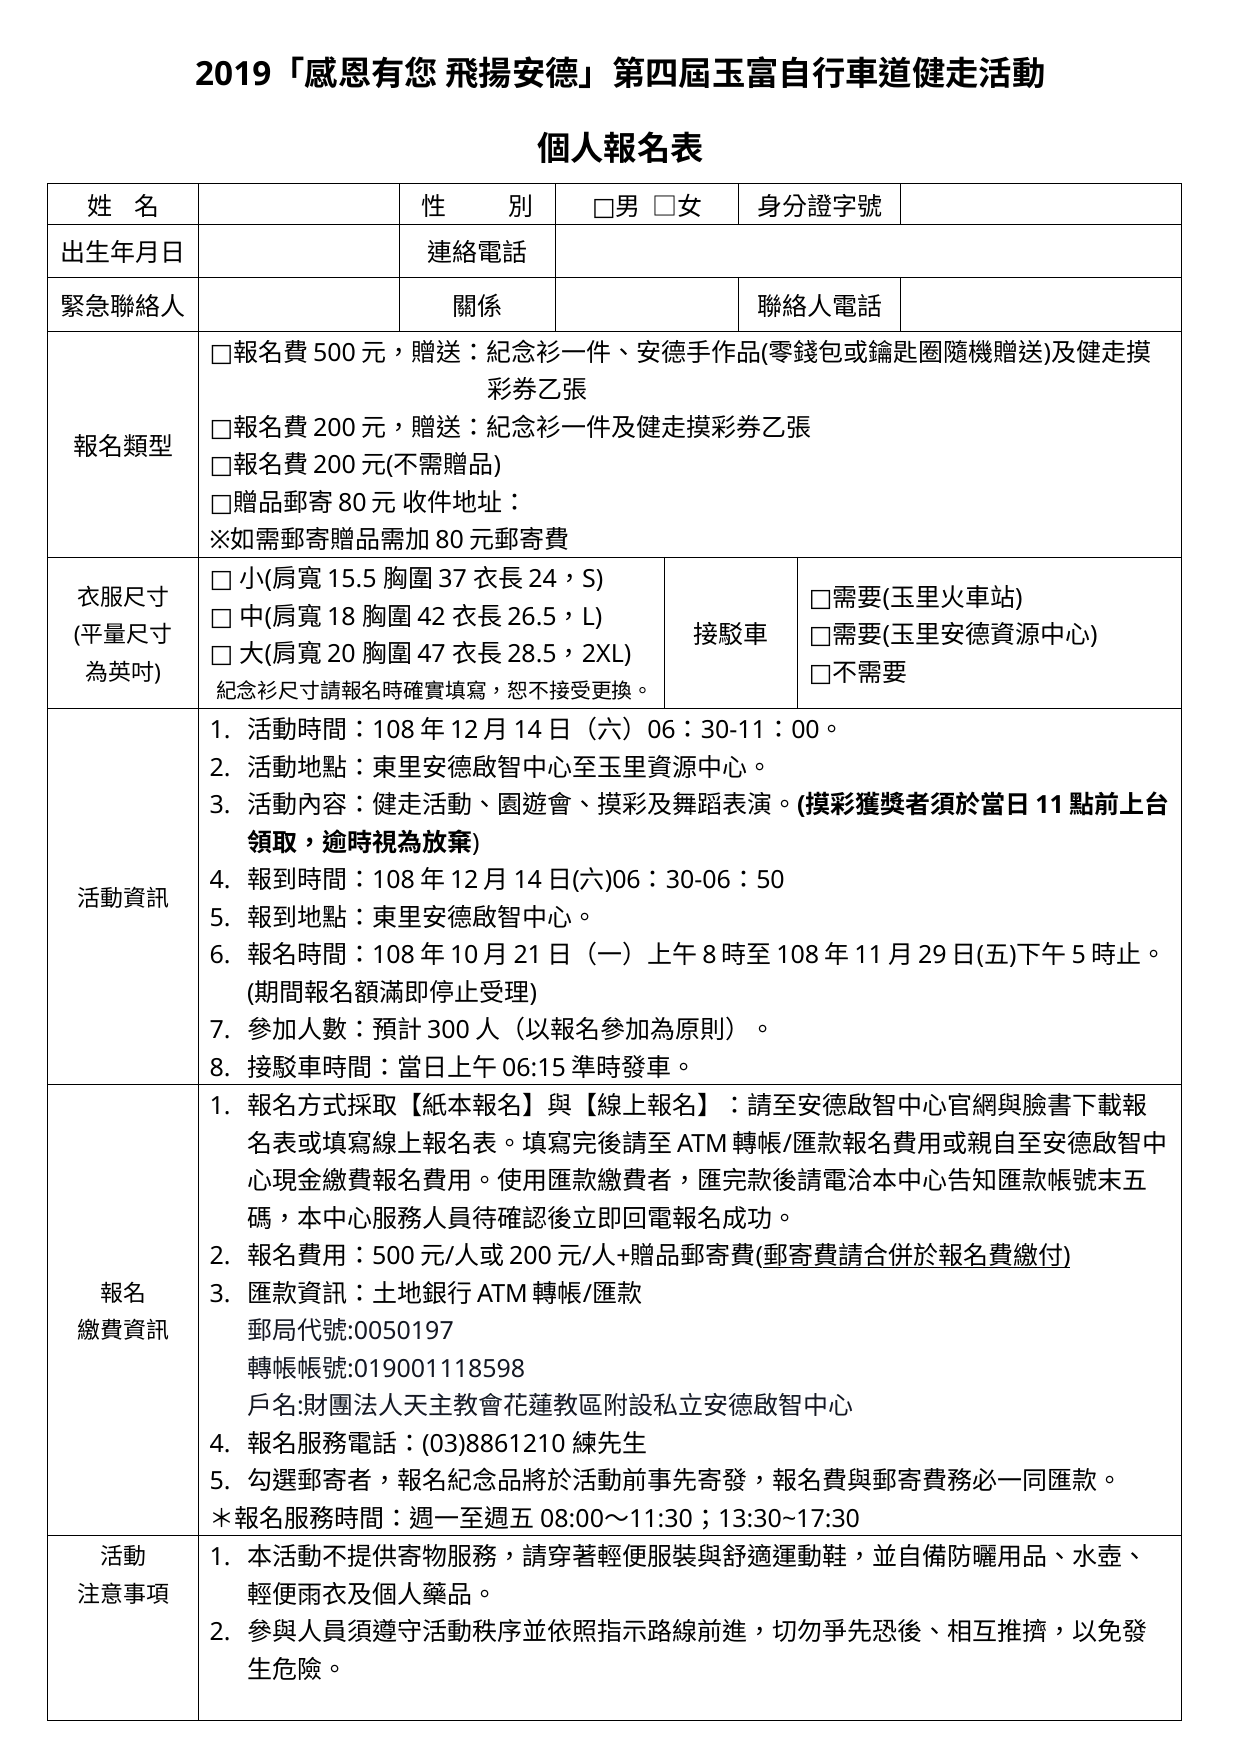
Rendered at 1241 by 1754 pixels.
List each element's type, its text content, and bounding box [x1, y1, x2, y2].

table_cell 接駁車 [665, 558, 797, 708]
table_cell 活動資訊 [48, 709, 198, 1084]
table_cell 連絡電話 [400, 225, 555, 277]
table_cell □報名費500元，贈送：紀念衫一件、安德手作品(零錢包或鑰匙圈隨機贈送)及健走摸彩券乙張 □報名費200元，贈送：紀念衫一件及健走摸彩券乙張 □報名費200元(不需贈品) □贈品郵寄80元 收件地址： ※如需郵寄贈品需加80元郵寄費 [199, 332, 1181, 557]
table_cell [901, 278, 1181, 331]
table_cell 活動時間：108年12月14日（六）06：30-11：00。 活動地點：東里安德啟智中心至玉里資源中心。 活動內容：健走活動、園遊會、摸彩及舞蹈表演。(摸彩獲獎者須於當日11點前上台領取，逾時視為放棄) 報到時間：108年12月14日(六)06：30-06：50 報到地點：東里安德啟智中心。 報名時間：108年10月21日（一）上午8時至108年11月29日(五)下午5時止。(期間報名額滿即停止受理) 參加人數：預計300人（以報名參加為原則）。 接駁車時間：當日上午06:15準時發車。 [199, 709, 1181, 1084]
table_cell [199, 225, 399, 277]
table_header 身分證字號 [739, 184, 900, 224]
table_header □男 □女 [556, 184, 738, 224]
table_cell 衣服尺寸 (平量尺寸 為英吋) [48, 558, 198, 708]
table_header 性 別 [400, 184, 555, 224]
table_cell 活動 注意事項 [48, 1536, 198, 1720]
table_cell 聯絡人電話 [739, 278, 900, 331]
table_header [901, 184, 1181, 224]
table_cell 出生年月日 [48, 225, 198, 277]
table_cell [199, 278, 399, 331]
table_cell [556, 225, 1181, 277]
table_header 姓 名 [48, 184, 198, 224]
table_cell 報名方式採取【紙本報名】與【線上報名】：請至安德啟智中心官網與臉書下載報名表或填寫線上報名表。填寫完後請至ATM轉帳/匯款報名費用或親自至安德啟智中心現金繳費報名費用。使用匯款繳費者，匯完款後請電洽本中心告知匯款帳號末五碼，本中心服務人員待確認後立即回電報名成功。 報名費用：500元/人或200元/人+贈品郵寄費(郵寄費請合併於報名費繳付) 匯款資訊：土地銀行ATM轉帳/匯款 郵局代號:0050197 轉帳帳號:019001118598 戶名:財團法人天主教會花蓮教區附設私立安德啟智中心 報名服務電話：(03)8861210 練先生 勾選郵寄者，報名紀念品將於活動前事先寄發，報名費與郵寄費務必一同匯款。 ＊報名服務時間：週一至週五 08:00～11:30；13:30~17:30 [199, 1085, 1181, 1535]
text 2019「感恩有您 飛揚安德」第四屆玉富自行車道健走活動 [59, 33, 1181, 108]
table_cell 緊急聯絡人 [48, 278, 198, 331]
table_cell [199, 1536, 1181, 1720]
table_cell 報名類型 [48, 332, 198, 557]
table_header [199, 184, 399, 224]
table_cell □需要(玉里火車站) □需要(玉里安德資源中心) □不需要 [798, 558, 1181, 708]
table_cell □ 小(肩寬15.5 胸圍37 衣長24，S) □ 中(肩寬18 胸圍42 衣長26.5，L) □ 大(肩寬20 胸圍47 衣長28.5，2XL) 紀念衫尺寸請報名時確實填寫，恕不接受更換。 [199, 558, 664, 708]
text 個人報名表 [59, 108, 1181, 183]
table_cell [556, 278, 738, 331]
table_cell 報名 繳費資訊 [48, 1085, 198, 1535]
table_cell 關係 [400, 278, 555, 331]
